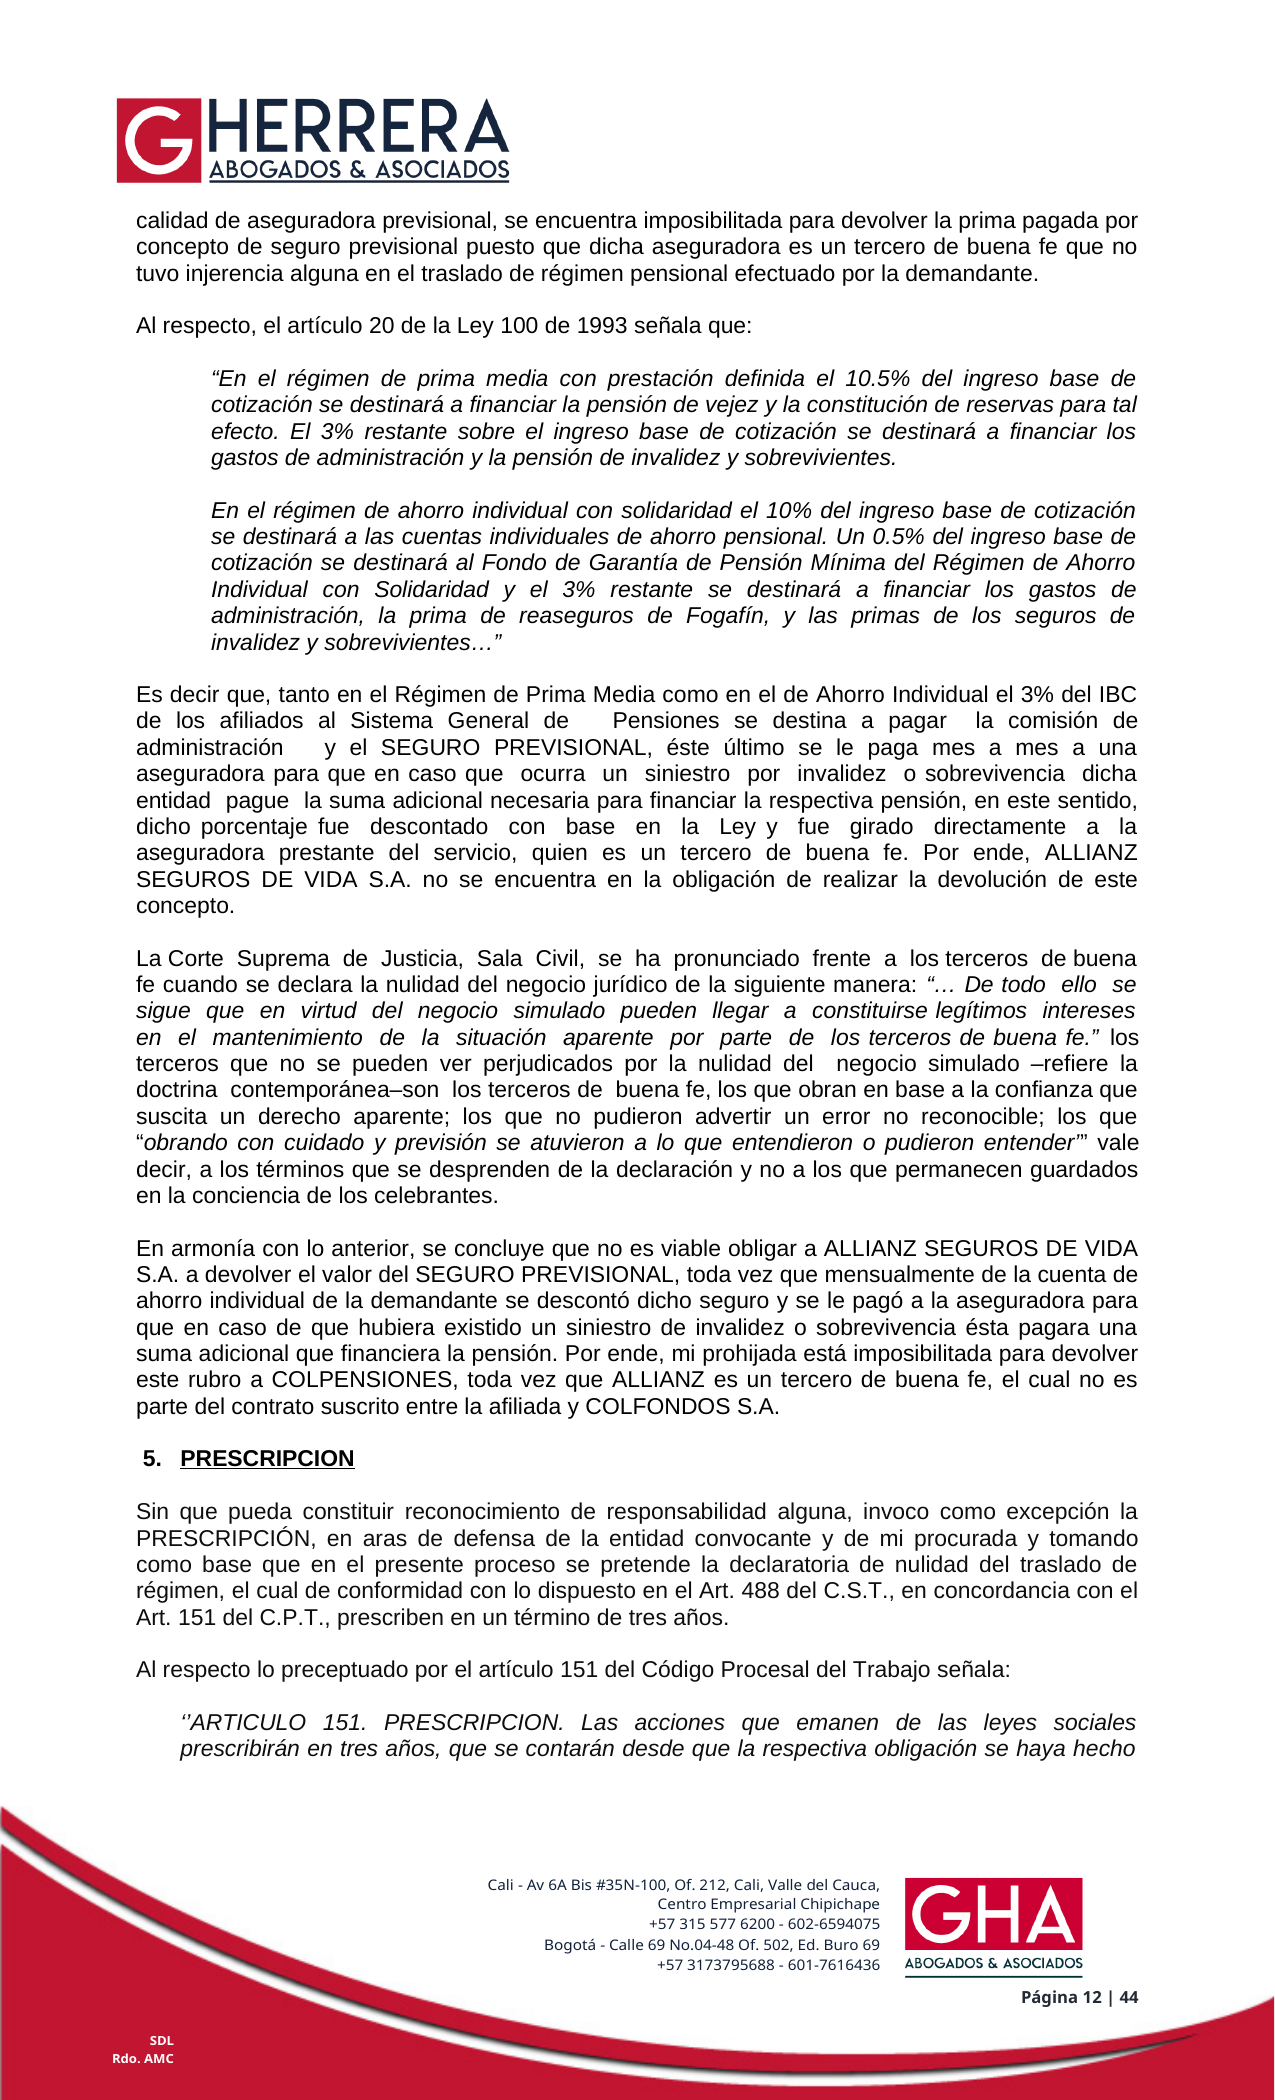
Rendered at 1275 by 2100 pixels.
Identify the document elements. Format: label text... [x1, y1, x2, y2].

text Al respecto lo preceptuado por el artículo 151 del Código Procesal del Trabajo señala: [136, 1656, 1139, 1683]
text Sin que pueda constituir reconocimiento de responsabilidad alguna, invoco como excepción la PRESCRIPCIÓN, en aras de defensa de la entidad convocante y de mi procurada y tomando como base que en el presente proceso se pretende la declaratoria de nulidad del traslado de régimen, el cual de conformidad con lo dispuesto en el Art. 488 del C.S.T., en concordancia con el Art. 151 del C.P.T., prescriben en un término de tres años. [136, 1498, 1139, 1630]
picture [0, 1793, 1275, 2100]
list PRESCRIPCION [143, 1445, 1139, 1472]
text En el régimen de ahorro individual con solidaridad el 10% del ingreso base de cotización se destinará a las cuentas individuales de ahorro pensional. Un 0.5% del ingreso base de cotización se destinará al Fondo de Garantía de Pensión Mínima del Régimen de Ahorro Individual con Solidaridad y el 3% restante se destinará a financiar los gastos de administración, la prima de reaseguros de Fogafín, y las primas de los seguros de invalidez y sobrevivientes…” [211, 497, 1139, 655]
text Al respecto, el artículo 20 de la Ley 100 de 1993 señala que: [136, 312, 1139, 338]
picture [96, 75, 529, 206]
text “En el régimen de prima media con prestación definida el 10.5% del ingreso base de cotización se destinará a financiar la pensión de vejez y la constitución de reservas para tal efecto. El 3% restante sobre el ingreso base de cotización se destinará a financiar los gastos de administración y la pensión de invalidez y sobrevivientes. [211, 365, 1139, 470]
text La Corte Suprema de Justicia, Sala Civil, se ha pronunciado frente a los terceros de buena fe cuando se declara la nulidad del negocio jurídico de la siguiente manera: “… De todo ello se sigue que en virtud del negocio simulado pueden llegar a constituirse legítimos intereses en el mantenimiento de la situación aparente por parte de los terceros de buena fe.” los terceros que no se pueden ver perjudicados por la nulidad del negocio simulado –refiere la doctrina contemporánea–son los terceros de buena fe, los que obran en base a la confianza que suscita un derecho aparente; los que no pudieron advertir un error no reconocible; los que “obrando con cuidado y previsión se atuvieron a lo que entendieron o pudieron entender’” vale decir, a los términos que se desprenden de la declaración y no a los que permanecen guardados en la conciencia de los celebrantes. [136, 945, 1139, 1208]
text Es decir que, tanto en el Régimen de Prima Media como en el de Ahorro Individual el 3% del IBC de los afiliados al Sistema General de Pensiones se destina a pagar la comisión de administración y el SEGURO PREVISIONAL, éste último se le paga mes a mes a una aseguradora para que en caso que ocurra un siniestro por invalidez o sobrevivencia dicha entidad pague la suma adicional necesaria para financiar la respectiva pensión, en este sentido, dicho porcentaje fue descontado con base en la Ley y fue girado directamente a la aseguradora prestante del servicio, quien es un tercero de buena fe. Por ende, ALLIANZ SEGUROS DE VIDA S.A. no se encuentra en la obligación de realizar la devolución de este concepto. [136, 681, 1139, 918]
text En armonía con lo anterior, se concluye que no es viable obligar a ALLIANZ SEGUROS DE VIDA S.A. a devolver el valor del SEGURO PREVISIONAL, toda vez que mensualmente de la cuenta de ahorro individual de la demandante se descontó dicho seguro y se le pagó a la aseguradora para que en caso de que hubiera existido un siniestro de invalidez o sobrevivencia ésta pagara una suma adicional que financiera la pensión. Por ende, mi prohijada está imposibilitada para devolver este rubro a COLPENSIONES, toda vez que ALLIANZ es un tercero de buena fe, el cual no es parte del contrato suscrito entre la afiliada y COLFONDOS S.A. [136, 1234, 1139, 1419]
